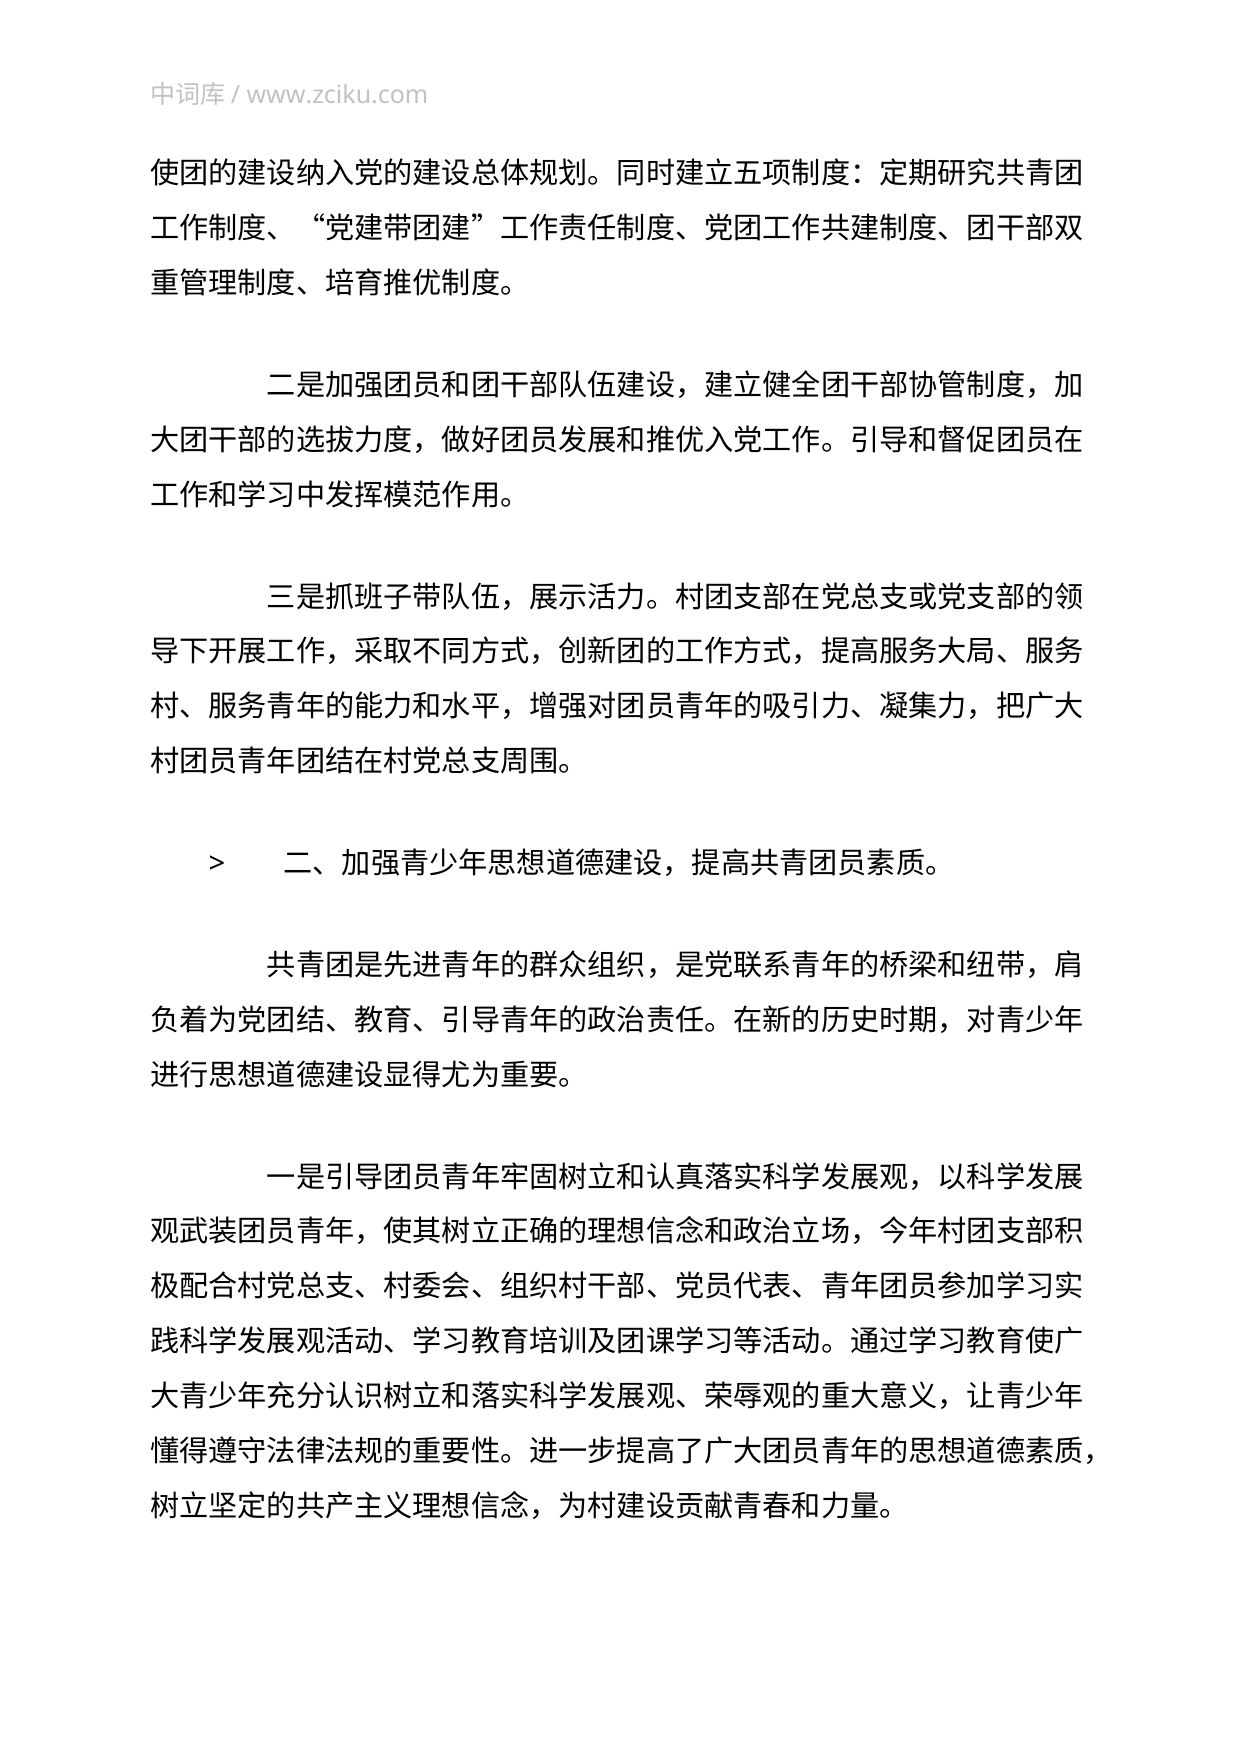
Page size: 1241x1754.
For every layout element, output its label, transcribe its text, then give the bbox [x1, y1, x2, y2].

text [150, 150, 1090, 302]
text > 二、加强青少年思想道德建设，提高共青团员素质。 [150, 839, 1090, 882]
text 二是加强团员和团干部队伍建设，建立健全团干部协管制度，加大团干部的选拔力度，做好团员发展和推优入党工作。引导和督促团员在工作和学习中发挥模范作用。 [150, 362, 1090, 514]
text 共青团是先进青年的群众组织，是党联系青年的桥梁和纽带，肩负着为党团结、教育、引导青年的政治责任。在新的历史时期，对青少年进行思想道德建设显得尤为重要。 [150, 942, 1090, 1094]
text 一是引导团员青年牢固树立和认真落实科学发展观，以科学发展观武装团员青年，使其树立正确的理想信念和政治立场，今年村团支部积极配合村党总支、村委会、组织村干部、党员代表、青年团员参加学习实践科学发展观活动、学习教育培训及团课学习等活动。通过学习教育使广大青少年充分认识树立和落实科学发展观、荣辱观的重大意义，让青少年懂得遵守法律法规的重要性。进一步提高了广大团员青年的思想道德素质，树立坚定的共产主义理想信念，为村建设贡献青春和力量。 [150, 1153, 1090, 1525]
text 三是抓班子带队伍，展示活力。村团支部在党总支或党支部的领导下开展工作，采取不同方式，创新团的工作方式，提高服务大局、服务村、服务青年的能力和水平，增强对团员青年的吸引力、凝集力，把广大村团员青年团结在村党总支周围。 [150, 573, 1090, 780]
